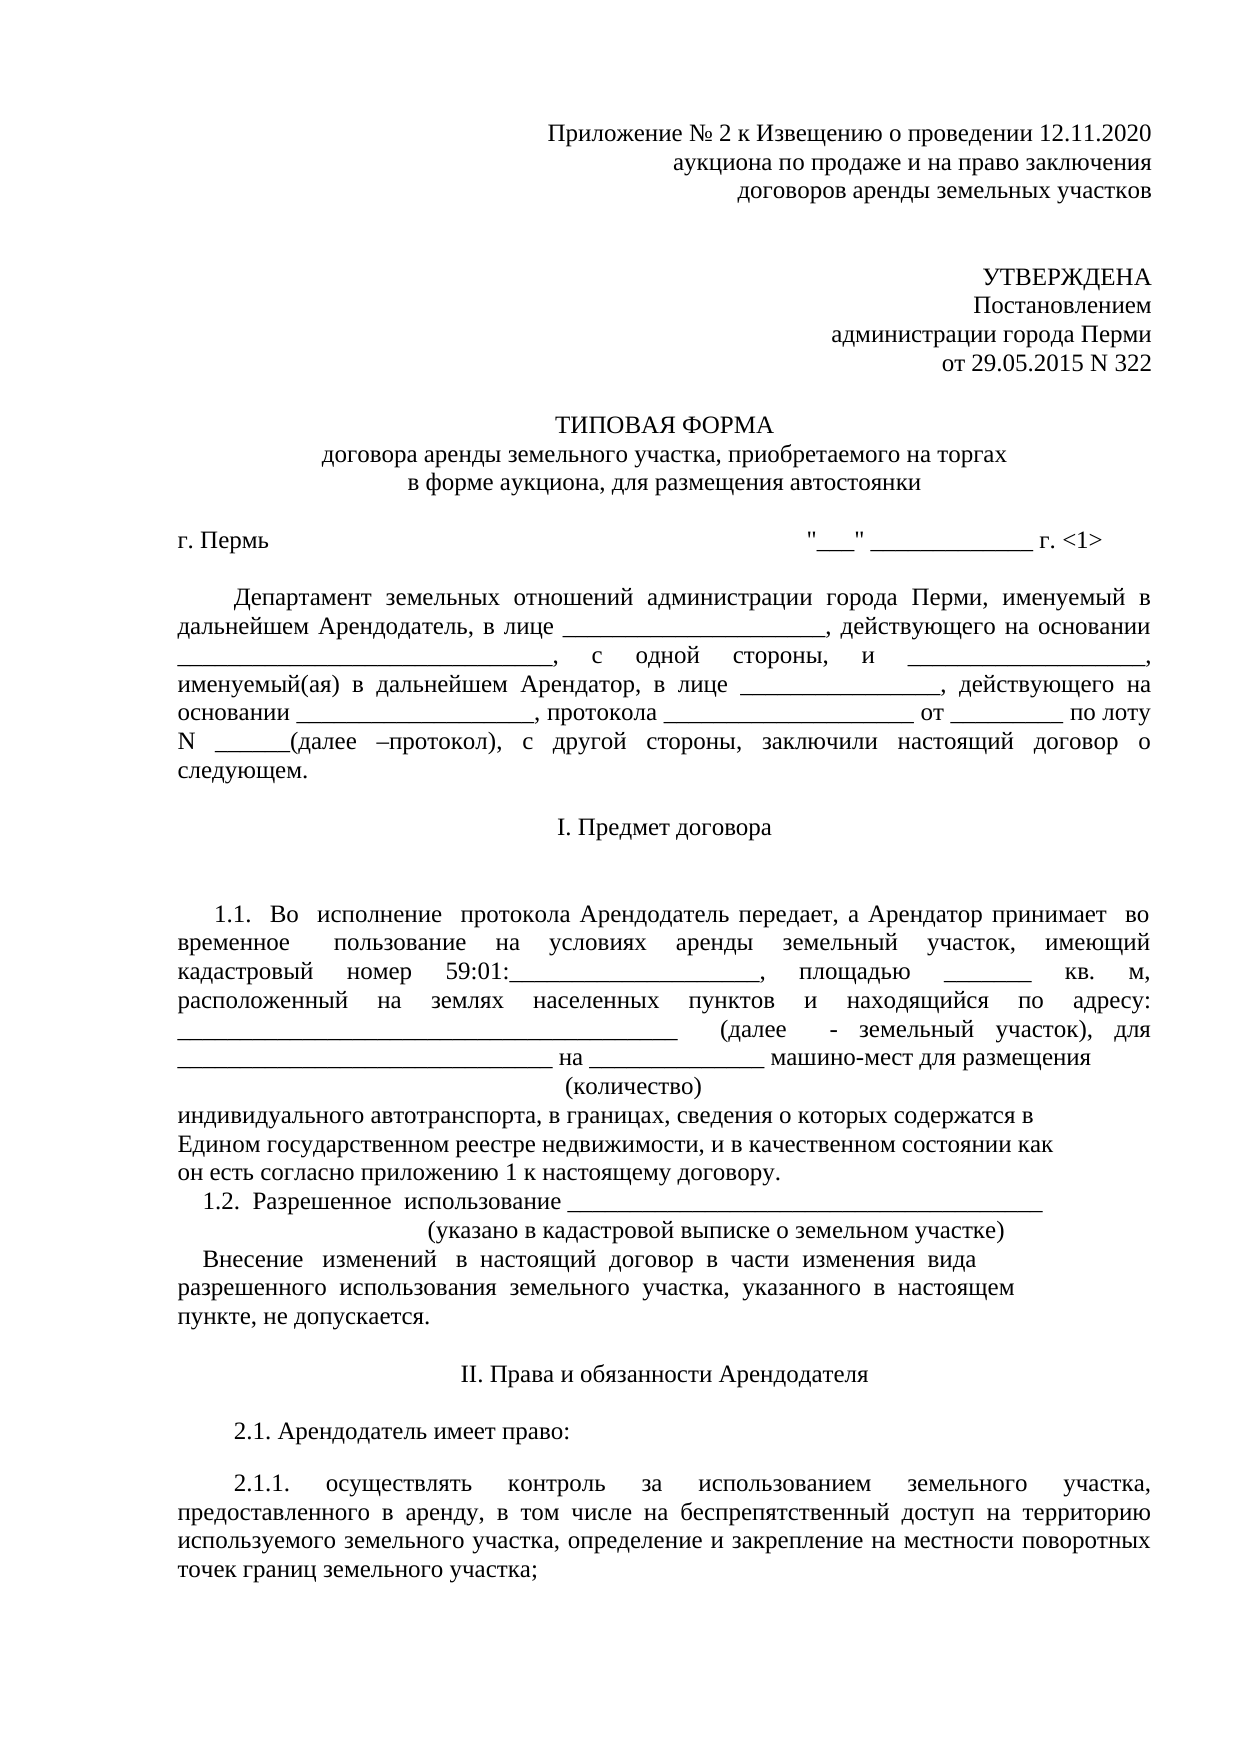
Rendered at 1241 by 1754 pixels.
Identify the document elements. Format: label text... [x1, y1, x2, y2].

text I. Предмет договора [177, 812, 1152, 841]
text договора аренды земельного участка, приобретаемого на торгах [177, 439, 1152, 467]
text 2.1.1. осуществлять контроль за использованием земельного участка, предоставленного в аренду, в том числе на беспрепятственный доступ на территорию используемого земельного участка, определение и закрепление на местности поворотных точек границ земельного участка; [177, 1468, 1152, 1583]
text разрешенного использования земельного участка, указанного в настоящем [177, 1272, 1152, 1301]
text УТВЕРЖДЕНА [177, 262, 1152, 291]
text (количество) [177, 1071, 1152, 1100]
text 1.1. Во исполнение протокола Арендодатель передает, а Арендатор принимает во временное пользование на условиях аренды земельный участок, имеющий кадастровый номер 59:01:____________________, площадью _______ кв. м, расположенный на землях населенных пунктов и находящийся по адресу: ________________________________________ (далее - земельный участок), для ______________________________ на ______________ машино-мест для размещения [177, 899, 1152, 1071]
text от 29.05.2015 N 322 [177, 348, 1152, 377]
text 1.2. Разрешенное использование ______________________________________ [177, 1186, 1152, 1215]
text аукциона по продаже и на право заключения [177, 147, 1152, 176]
text 2.1. Арендодатель имеет право: [177, 1416, 1152, 1445]
text договоров аренды земельных участков [177, 176, 1152, 204]
text он есть согласно приложению 1 к настоящему договору. [177, 1157, 1152, 1186]
text (указано в кадастровой выписке о земельном участке) [177, 1215, 1152, 1244]
text Внесение изменений в настоящий договор в части изменения вида [177, 1244, 1152, 1272]
text г. Пермь "___" _____________ г. <1> [177, 525, 1152, 554]
text Постановлением [177, 291, 1152, 319]
text ТИПОВАЯ ФОРМА [177, 410, 1152, 439]
text пункте, не допускается. [177, 1301, 1152, 1330]
text II. Права и обязанности Арендодателя [177, 1359, 1152, 1387]
text индивидуального автотранспорта, в границах, сведения о которых содержатся в [177, 1100, 1152, 1129]
text администрации города Перми [177, 319, 1152, 348]
text Едином государственном реестре недвижимости, и в качественном состоянии как [177, 1129, 1152, 1157]
text Приложение № 2 к Извещению о проведении 12.11.2020 [177, 118, 1152, 147]
text Департамент земельных отношений администрации города Перми, именуемый в дальнейшем Арендодатель, в лице _____________________, действующего на основании ______________________________, с одной стороны, и ___________________, именуемый(ая) в дальнейшем Арендатор, в лице ________________, действующего на основании ___________________, протокола ____________________ от _________ по лоту N ______(далее –протокол), с другой стороны, заключили настоящий договор о следующем. [177, 582, 1152, 784]
text в форме аукциона, для размещения автостоянки [177, 467, 1152, 496]
